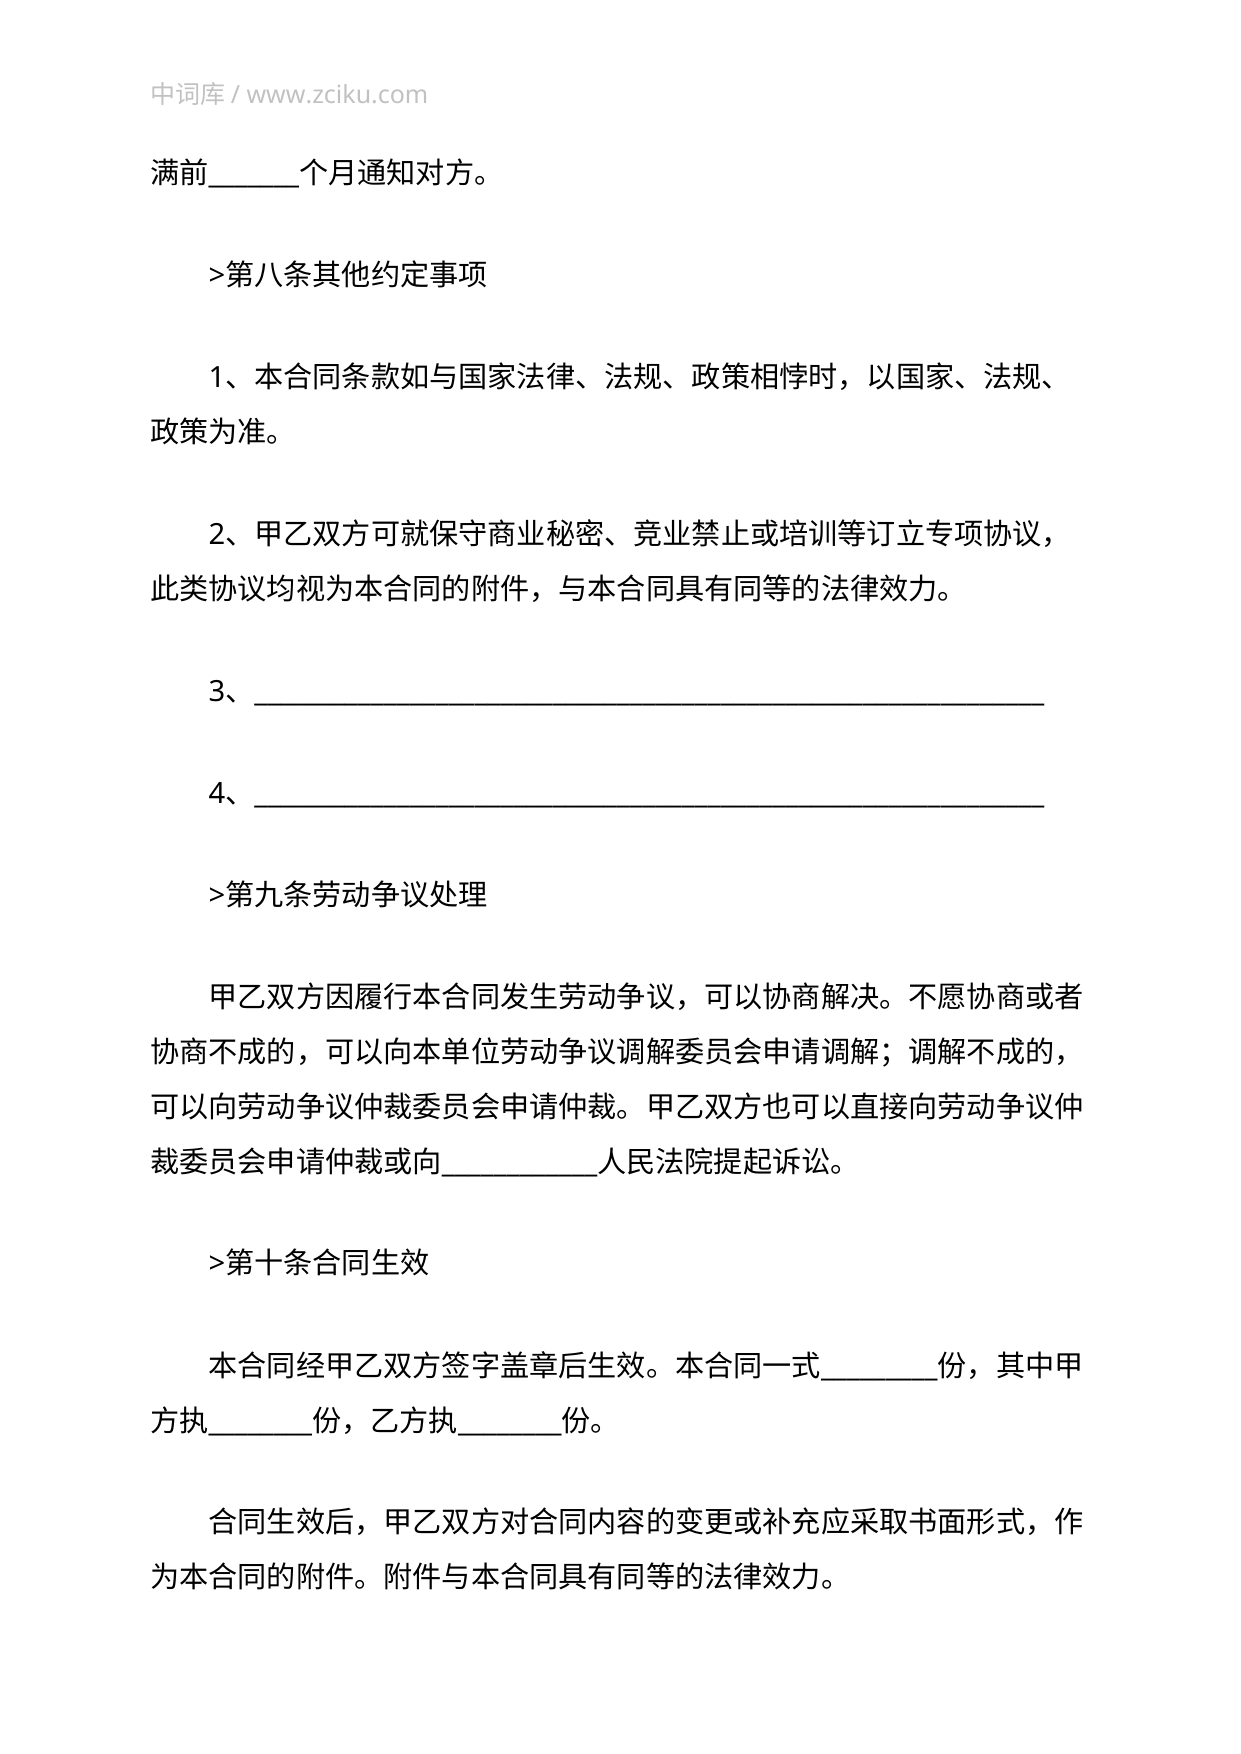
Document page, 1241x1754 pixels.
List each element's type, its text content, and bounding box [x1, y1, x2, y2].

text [150, 150, 1090, 192]
text 本合同经甲乙双方签字盖章后生效。本合同一式_________份，其中甲方执________份，乙方执________份。 [150, 1342, 1090, 1439]
text 甲乙双方因履行本合同发生劳动争议，可以协商解决。不愿协商或者协商不成的，可以向本单位劳动争议调解委员会申请调解；调解不成的，可以向劳动争议仲裁委员会申请仲裁。甲乙双方也可以直接向劳动争议仲裁委员会申请仲裁或向____________人民法院提起诉讼。 [150, 973, 1090, 1181]
text >第十条合同生效 [150, 1240, 1090, 1282]
text >第九条劳动争议处理 [150, 871, 1090, 914]
text >第八条其他约定事项 [150, 252, 1090, 294]
text 合同生效后，甲乙双方对合同内容的变更或补充应采取书面形式，作为本合同的附件。附件与本合同具有同等的法律效力。 [150, 1499, 1090, 1596]
text 3、_____________________________________________________________ [150, 667, 1090, 710]
text 2、甲乙双方可就保守商业秘密、竞业禁止或培训等订立专项协议，此类协议均视为本合同的附件，与本合同具有同等的法律效力。 [150, 511, 1090, 608]
text 4、_____________________________________________________________ [150, 769, 1090, 812]
text 1、本合同条款如与国家法律、法规、政策相悖时，以国家、法规、政策为准。 [150, 354, 1090, 451]
